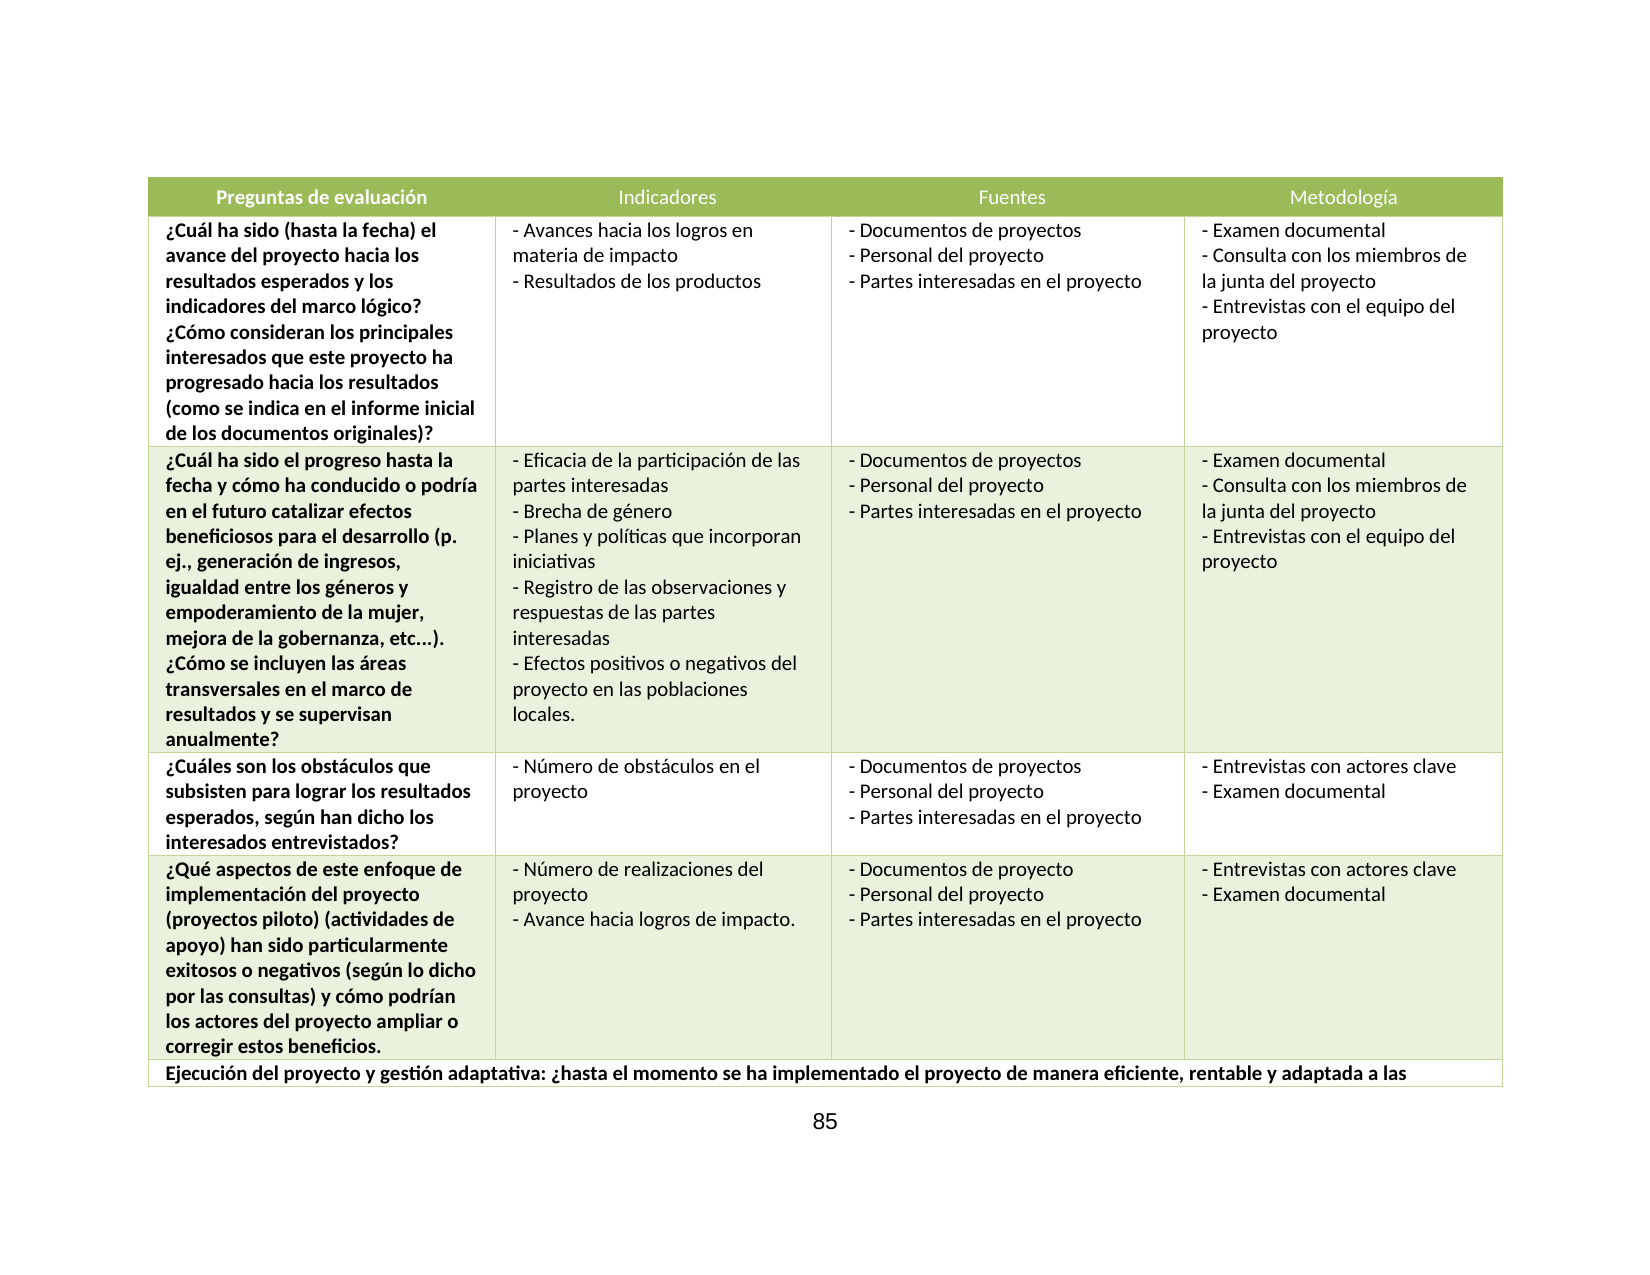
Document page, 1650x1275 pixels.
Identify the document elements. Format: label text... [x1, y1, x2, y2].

table_cell ¿Cuál ha sido (hasta la fecha) el avance del proyecto hacia los resultados esperados y los indicadores del marco lógico? ¿Cómo consideran los principales interesados que este proyecto ha progresado hacia los resultados (como se indica en el informe inicial de los documentos originales)? [149, 217, 495, 446]
table_cell - Número de obstáculos en el proyecto [496, 753, 831, 855]
table_cell ¿Qué aspectos de este enfoque de implementación del proyecto (proyectos piloto) (actividades de apoyo) han sido particularmente exitosos o negativos (según lo dicho por las consultas) y cómo podrían los actores del proyecto ampliar o corregir estos beneficios. [149, 856, 495, 1059]
table_cell - Avances hacia los logros en materia de impacto - Resultados de los productos [496, 217, 831, 446]
table_cell - Entrevistas con actores clave - Examen documental [1185, 753, 1502, 855]
table_cell - Documentos de proyecto - Personal del proyecto - Partes interesadas en el proyecto [832, 856, 1184, 1059]
table_cell ¿Cuáles son los obstáculos que subsisten para lograr los resultados esperados, según han dicho los interesados entrevistados? [149, 753, 495, 855]
table_cell - Número de realizaciones del proyecto - Avance hacia logros de impacto. [496, 856, 831, 1059]
table_cell - Eficacia de la participación de las partes interesadas - Brecha de género - Planes y políticas que incorporan iniciativas - Registro de las observaciones y respuestas de las partes interesadas - Efectos positivos o negativos del proyecto en las poblaciones locales. [496, 447, 831, 752]
table_cell - Documentos de proyectos - Personal del proyecto - Partes interesadas en el proyecto [832, 753, 1184, 855]
table_cell - Documentos de proyectos - Personal del proyecto - Partes interesadas en el proyecto [832, 447, 1184, 752]
table_header Metodología [1185, 178, 1502, 216]
table_cell - Examen documental - Consulta con los miembros de la junta del proyecto - Entrevistas con el equipo del proyecto [1185, 217, 1502, 446]
table_header Fuentes [840, 178, 1184, 216]
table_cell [149, 1060, 1502, 1086]
table_cell ¿Cuál ha sido el progreso hasta la fecha y cómo ha conducido o podría en el futuro catalizar efectos beneficiosos para el desarrollo (p. ej., generación de ingresos, igualdad entre los géneros y empoderamiento de la mujer, mejora de la gobernanza, etc...). ¿Cómo se incluyen las áreas transversales en el marco de resultados y se supervisan anualmente? [149, 447, 495, 752]
table_cell - Entrevistas con actores clave - Examen documental [1185, 856, 1502, 1059]
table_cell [832, 217, 1184, 446]
table_cell - Examen documental - Consulta con los miembros de la junta del proyecto - Entrevistas con el equipo del proyecto [1185, 447, 1502, 752]
table_header Indicadores [496, 178, 839, 216]
table_header Preguntas de evaluación [149, 178, 495, 216]
